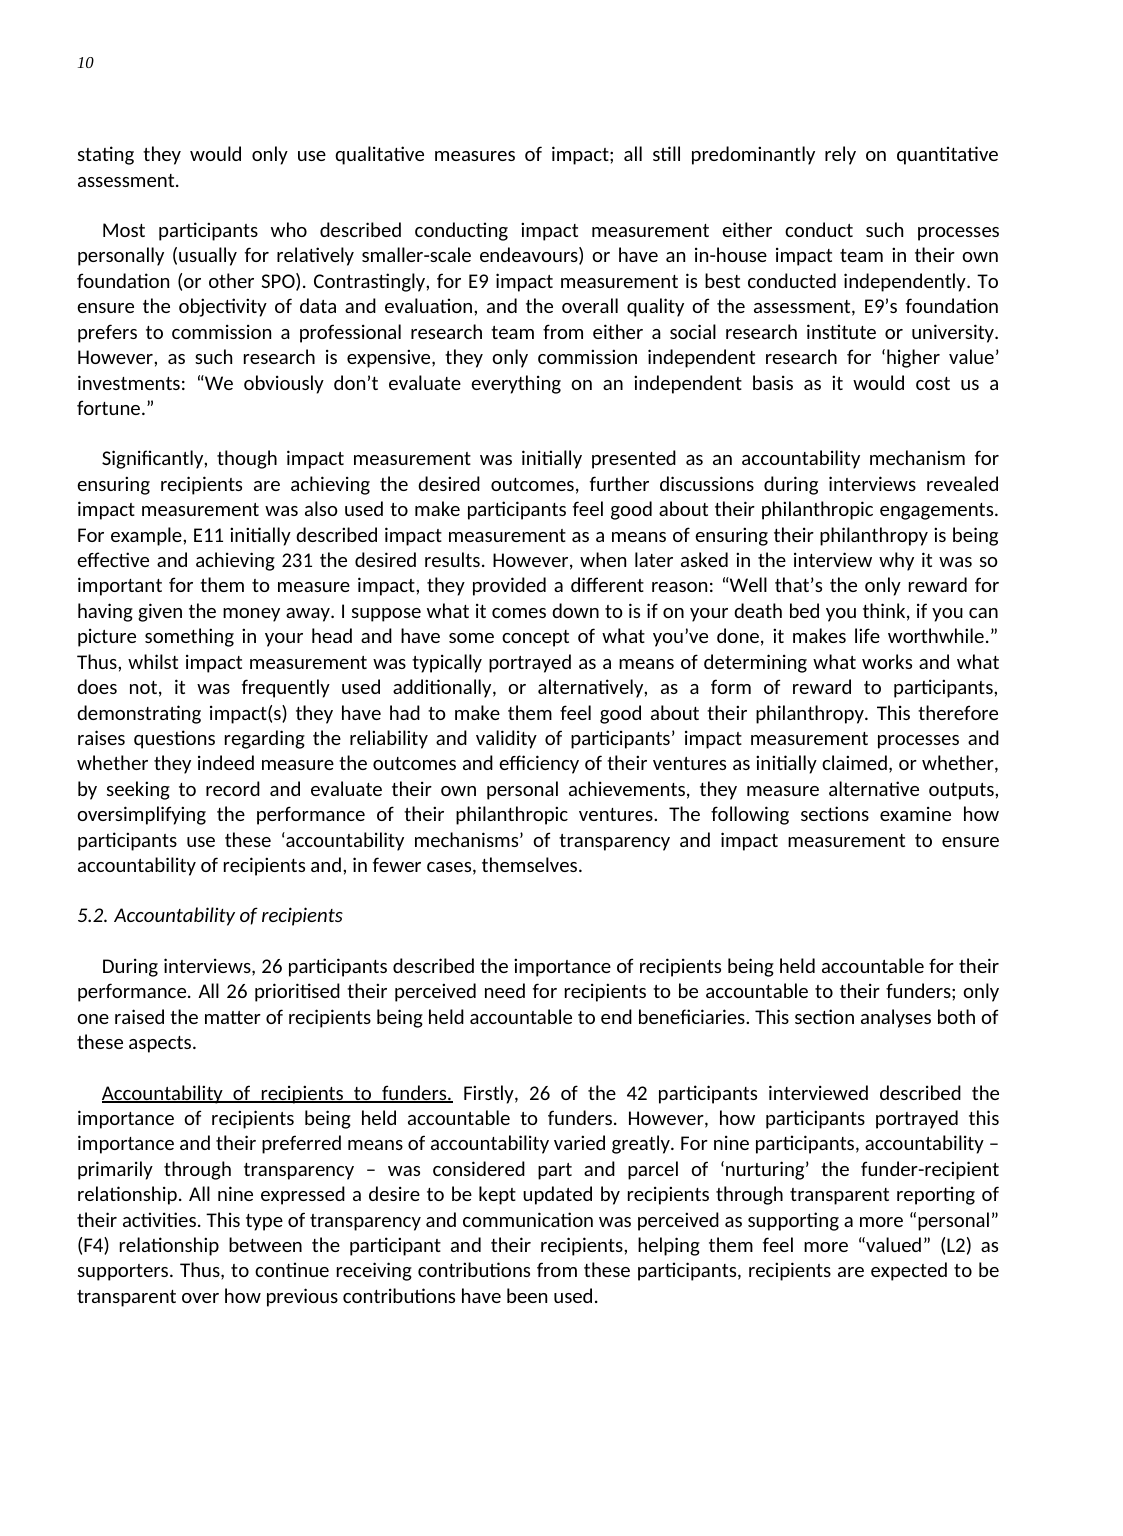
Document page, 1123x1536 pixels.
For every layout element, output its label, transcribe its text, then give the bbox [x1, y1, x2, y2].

text During interviews, 26 participants described the importance of recipients being held accountable for their performance. All 26 prioritised their perceived need for recipients to be accountable to their funders; only one raised the matter of recipients being held accountable to end beneficiaries. This section analyses both of these aspects. [77, 953, 1001, 1055]
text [77, 141, 1001, 192]
text Most participants who described conducting impact measurement either conduct such processes personally (usually for relatively smaller-scale endeavours) or have an in-house impact team in their own foundation (or other SPO). Contrastingly, for E9 impact measurement is best conducted independently. To ensure the objectivity of data and evaluation, and the overall quality of the assessment, E9’s foundation prefers to commission a professional research team from either a social research institute or university. However, as such research is expensive, they only commission independent research for ‘higher value’ investments: “We obviously don’t evaluate everything on an independent basis as it would cost us a fortune.” [77, 217, 1001, 421]
text Accountability of recipients to funders. Firstly, 26 of the 42 participants interviewed described the importance of recipients being held accountable to funders. However, how participants portrayed this importance and their preferred means of accountability varied greatly. For nine participants, accountability – primarily through transparency – was considered part and parcel of ‘nurturing’ the funder-recipient relationship. All nine expressed a desire to be kept updated by recipients through transparent reporting of their activities. This type of transparency and communication was perceived as supporting a more “personal” (F4) relationship between the participant and their recipients, helping them feel more “valued” (L2) as supporters. Thus, to continue receiving contributions from these participants, recipients are expected to be transparent over how previous contributions have been used. [77, 1080, 1001, 1308]
list Accountability of recipients [77, 903, 1001, 928]
text Significantly, though impact measurement was initially presented as an accountability mechanism for ensuring recipients are achieving the desired outcomes, further discussions during interviews revealed impact measurement was also used to make participants feel good about their philanthropic engagements. For example, E11 initially described impact measurement as a means of ensuring their philanthropy is being effective and achieving 231 the desired results. However, when later asked in the interview why it was so important for them to measure impact, they provided a different reason: “Well that’s the only reward for having given the money away. I suppose what it comes down to is if on your death bed you think, if you can picture something in your head and have some concept of what you’ve done, it makes life worthwhile.” Thus, whilst impact measurement was typically portrayed as a means of determining what works and what does not, it was frequently used additionally, or alternatively, as a form of reward to participants, demonstrating impact(s) they have had to make them feel good about their philanthropy. This therefore raises questions regarding the reliability and validity of participants’ impact measurement processes and whether they indeed measure the outcomes and efficiency of their ventures as initially claimed, or whether, by seeking to record and evaluate their own personal achievements, they measure alternative outputs, oversimplifying the performance of their philanthropic ventures. The following sections examine how participants use these ‘accountability mechanisms’ of transparency and impact measurement to ensure accountability of recipients and, in fewer cases, themselves. [77, 446, 1001, 878]
